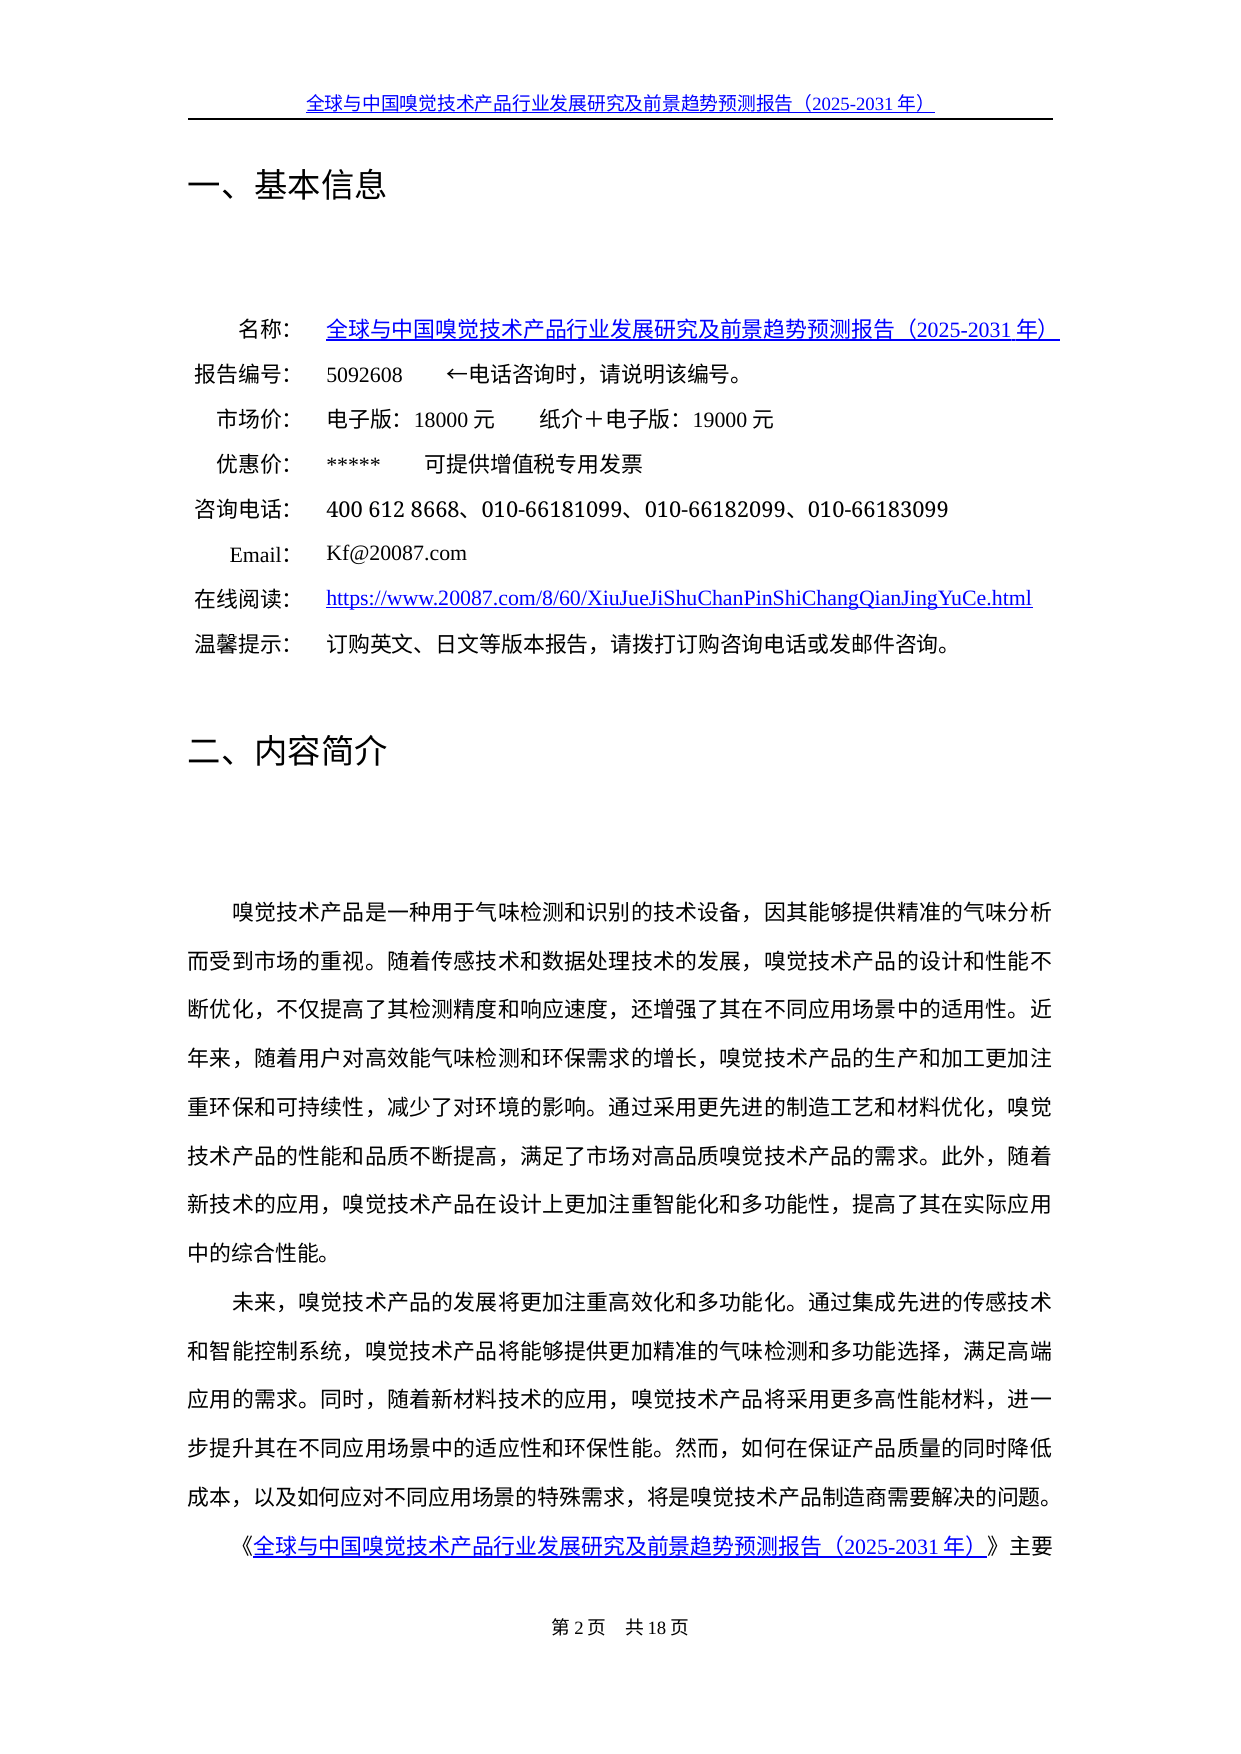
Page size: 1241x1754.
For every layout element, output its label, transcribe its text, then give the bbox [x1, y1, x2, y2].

table_cell 咨询电话： [167, 492, 315, 537]
table_cell 5092608 ←电话咨询时，请说明该编号。 [315, 357, 1073, 402]
table_cell 市场价： [167, 402, 315, 447]
table_header 全球与中国嗅觉技术产品行业发展研究及前景趋势预测报告（2025-2031年） [315, 312, 1073, 357]
table_cell 温馨提示： [167, 627, 315, 672]
table_cell ***** 可提供增值税专用发票 [315, 447, 1073, 492]
table_cell 报告编号： [167, 357, 315, 402]
title 一、基本信息 [187, 150, 1053, 215]
table_cell 在线阅读： [167, 582, 315, 627]
table_cell [315, 582, 1073, 627]
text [187, 894, 1053, 1561]
table_cell 电子版：18000 元 纸介＋电子版：19000 元 [315, 402, 1073, 447]
table_cell 优惠价： [167, 447, 315, 492]
table_cell Kf@20087.com [315, 537, 1073, 582]
title 二、内容简介 [187, 717, 1053, 782]
table_cell 订购英文、日文等版本报告，请拨打订购咨询电话或发邮件咨询。 [315, 627, 1073, 672]
table_cell 400 612 8668、010-66181099、010-66182099、010-66183099 [315, 492, 1073, 537]
table_header 名称： [167, 312, 315, 357]
table_cell Email： [167, 537, 315, 582]
